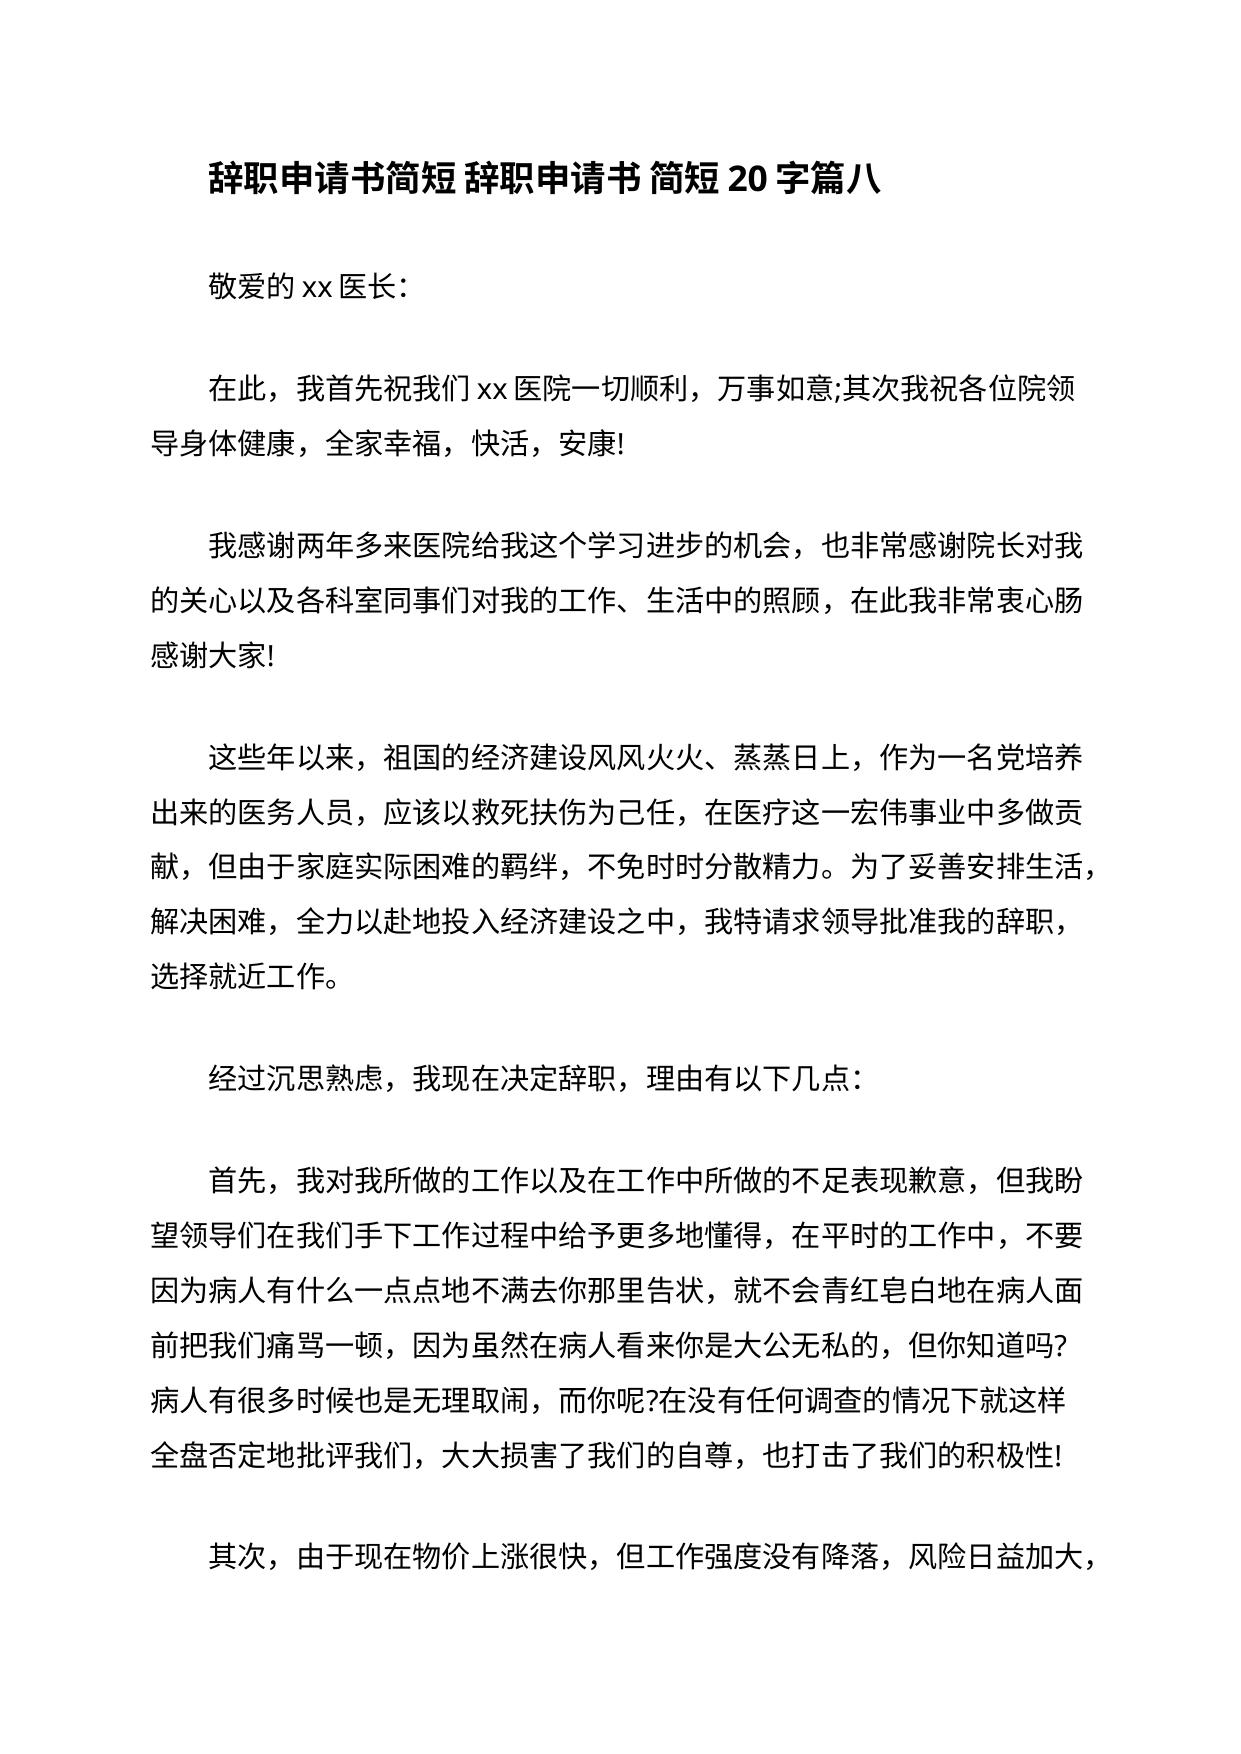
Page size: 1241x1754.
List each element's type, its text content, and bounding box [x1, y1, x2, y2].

text 辞职申请书简短 辞职申请书 简短20字篇八 [150, 150, 1090, 201]
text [150, 1534, 1090, 1576]
text 首先，我对我所做的工作以及在工作中所做的不足表现歉意，但我盼望领导们在我们手下工作过程中给予更多地懂得，在平时的工作中，不要因为病人有什么一点点地不满去你那里告状，就不会青红皂白地在病人面前把我们痛骂一顿，因为虽然在病人看来你是大公无私的，但你知道吗?病人有很多时候也是无理取闹，而你呢?在没有任何调查的情况下就这样全盘否定地批评我们，大大损害了我们的自尊，也打击了我们的积极性! [150, 1157, 1090, 1474]
text 在此，我首先祝我们xx医院一切顺利，万事如意;其次我祝各位院领导身体健康，全家幸福，快活，安康! [150, 366, 1090, 463]
text 我感谢两年多来医院给我这个学习进步的机会，也非常感谢院长对我的关心以及各科室同事们对我的工作、生活中的照顾，在此我非常衷心肠感谢大家! [150, 522, 1090, 675]
text 这些年以来，祖国的经济建设风风火火、蒸蒸日上，作为一名党培养出来的医务人员，应该以救死扶伤为己任，在医疗这一宏伟事业中多做贡献，但由于家庭实际困难的羁绊，不免时时分散精力。为了妥善安排生活，解决困难，全力以赴地投入经济建设之中，我特请求领导批准我的辞职，选择就近工作。 [150, 734, 1090, 996]
text 经过沉思熟虑，我现在决定辞职，理由有以下几点： [150, 1056, 1090, 1098]
text 敬爱的xx医长： [150, 263, 1090, 306]
